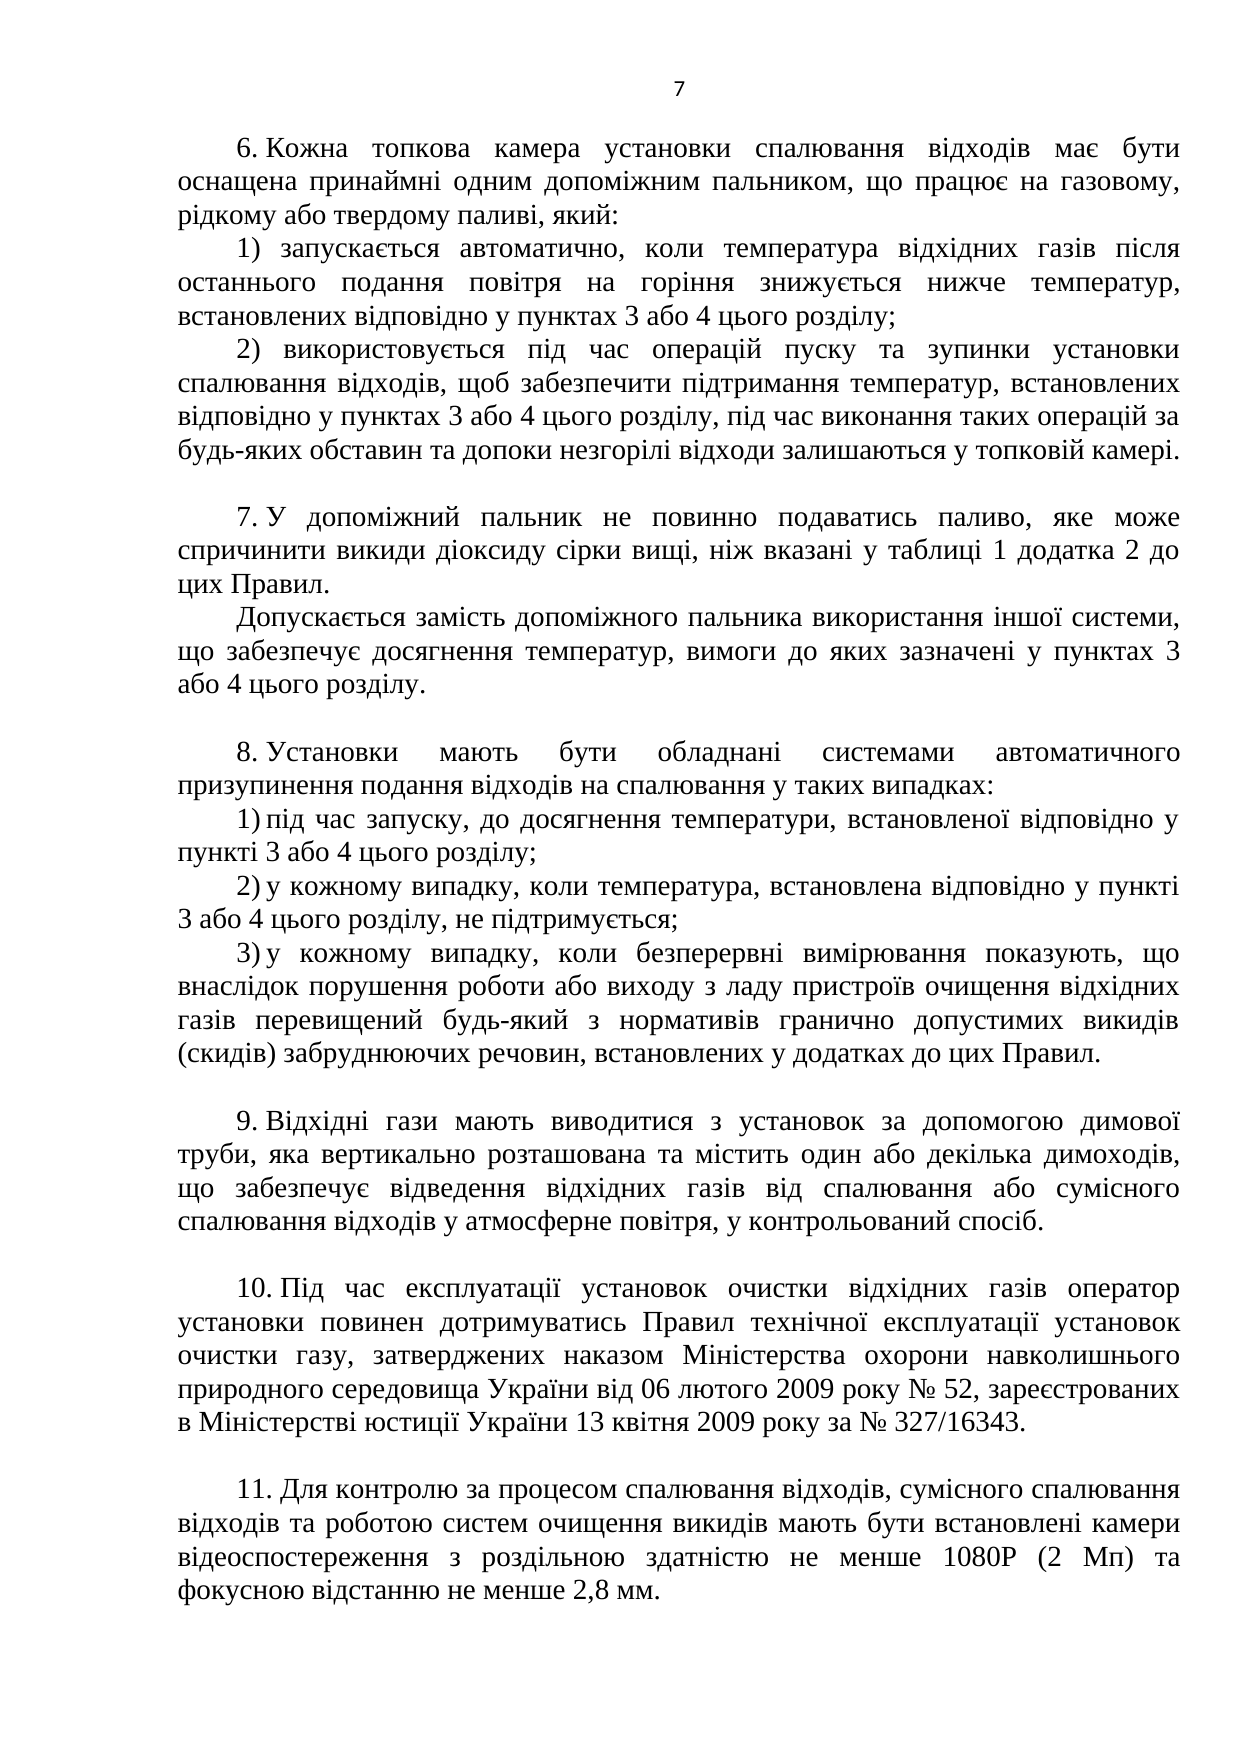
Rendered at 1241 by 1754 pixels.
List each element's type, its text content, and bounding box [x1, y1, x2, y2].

text 6. Кожна топкова камера установки спалювання відходів має бути оснащена принаймні одним допоміжним пальником, що працює на газовому, рідкому або твердому паливі, який: [177, 130, 1181, 231]
list у кожному випадку, коли температура, встановлена відповідно у пункті 3 або 4 цього розділу, не підтримується; [177, 868, 1180, 935]
list під час запуску, до досягнення температури, встановленої відповідно у пункті 3 або 4 цього розділу; [177, 801, 1180, 868]
text 2) використовується під час операцій пуску та зупинки установки спалювання відходів, щоб забезпечити підтримання температур, встановлених відповідно у пунктах 3 або 4 цього розділу, під час виконання таких операцій за будь-яких обставин та допоки незгорілі відходи залишаються у топковій камері. [177, 331, 1181, 465]
list 1) запускається автоматично, коли температура відхідних газів після останнього подання повітря на горіння знижується нижче температур, встановлених відповідно у пунктах 3 або 4 цього розділу; [177, 231, 1181, 331]
text 9. Відхідні гази мають виводитися з установок за допомогою димової труби, яка вертикально розташована та містить один або декілька димоходів, що забезпечує відведення відхідних газів від спалювання або сумісного спалювання відходів у атмосферне повітря, у контрольований спосіб. [177, 1103, 1181, 1237]
text Допускається замість допоміжного пальника використання іншої системи, що забезпечує досягнення температур, вимоги до яких зазначені у пунктах 3 або 4 цього розділу. [177, 599, 1181, 700]
list у кожному випадку, коли безперервні вимірювання показують, що внаслідок порушення роботи або виходу з ладу пристроїв очищення відхідних газів перевищений будь-який з нормативів гранично допустимих викидів (скидів) забруднюючих речовин, встановлених у додатках до цих Правил. [177, 935, 1180, 1069]
text 11. Для контролю за процесом спалювання відходів, сумісного спалювання відходів та роботою систем очищення викидів мають бути встановлені камери відеоспостереження з роздільною здатністю не менше 1080Р (2 Мп) та фокусною відстанню не менше 2,8 мм. [177, 1472, 1181, 1606]
text 8. Установки мають бути обладнані системами автоматичного призупинення подання відходів на спалювання у таких випадках: [177, 734, 1181, 801]
text 7. У допоміжний пальник не повинно подаватись паливо, яке може спричинити викиди діоксиду сірки вищі, ніж вказані у таблиці 1 додатка 2 до цих Правил. [177, 499, 1181, 599]
text 10. Під час експлуатації установок очистки відхідних газів оператор установки повинен дотримуватись Правил технічної експлуатації установок очистки газу, затверджених наказом Міністерства охорони навколишнього природного середовища України від 06 лютого 2009 року № 52, зареєстрованих в Міністерстві юстиції України 13 квітня 2009 року за № 327/16343. [177, 1270, 1181, 1438]
